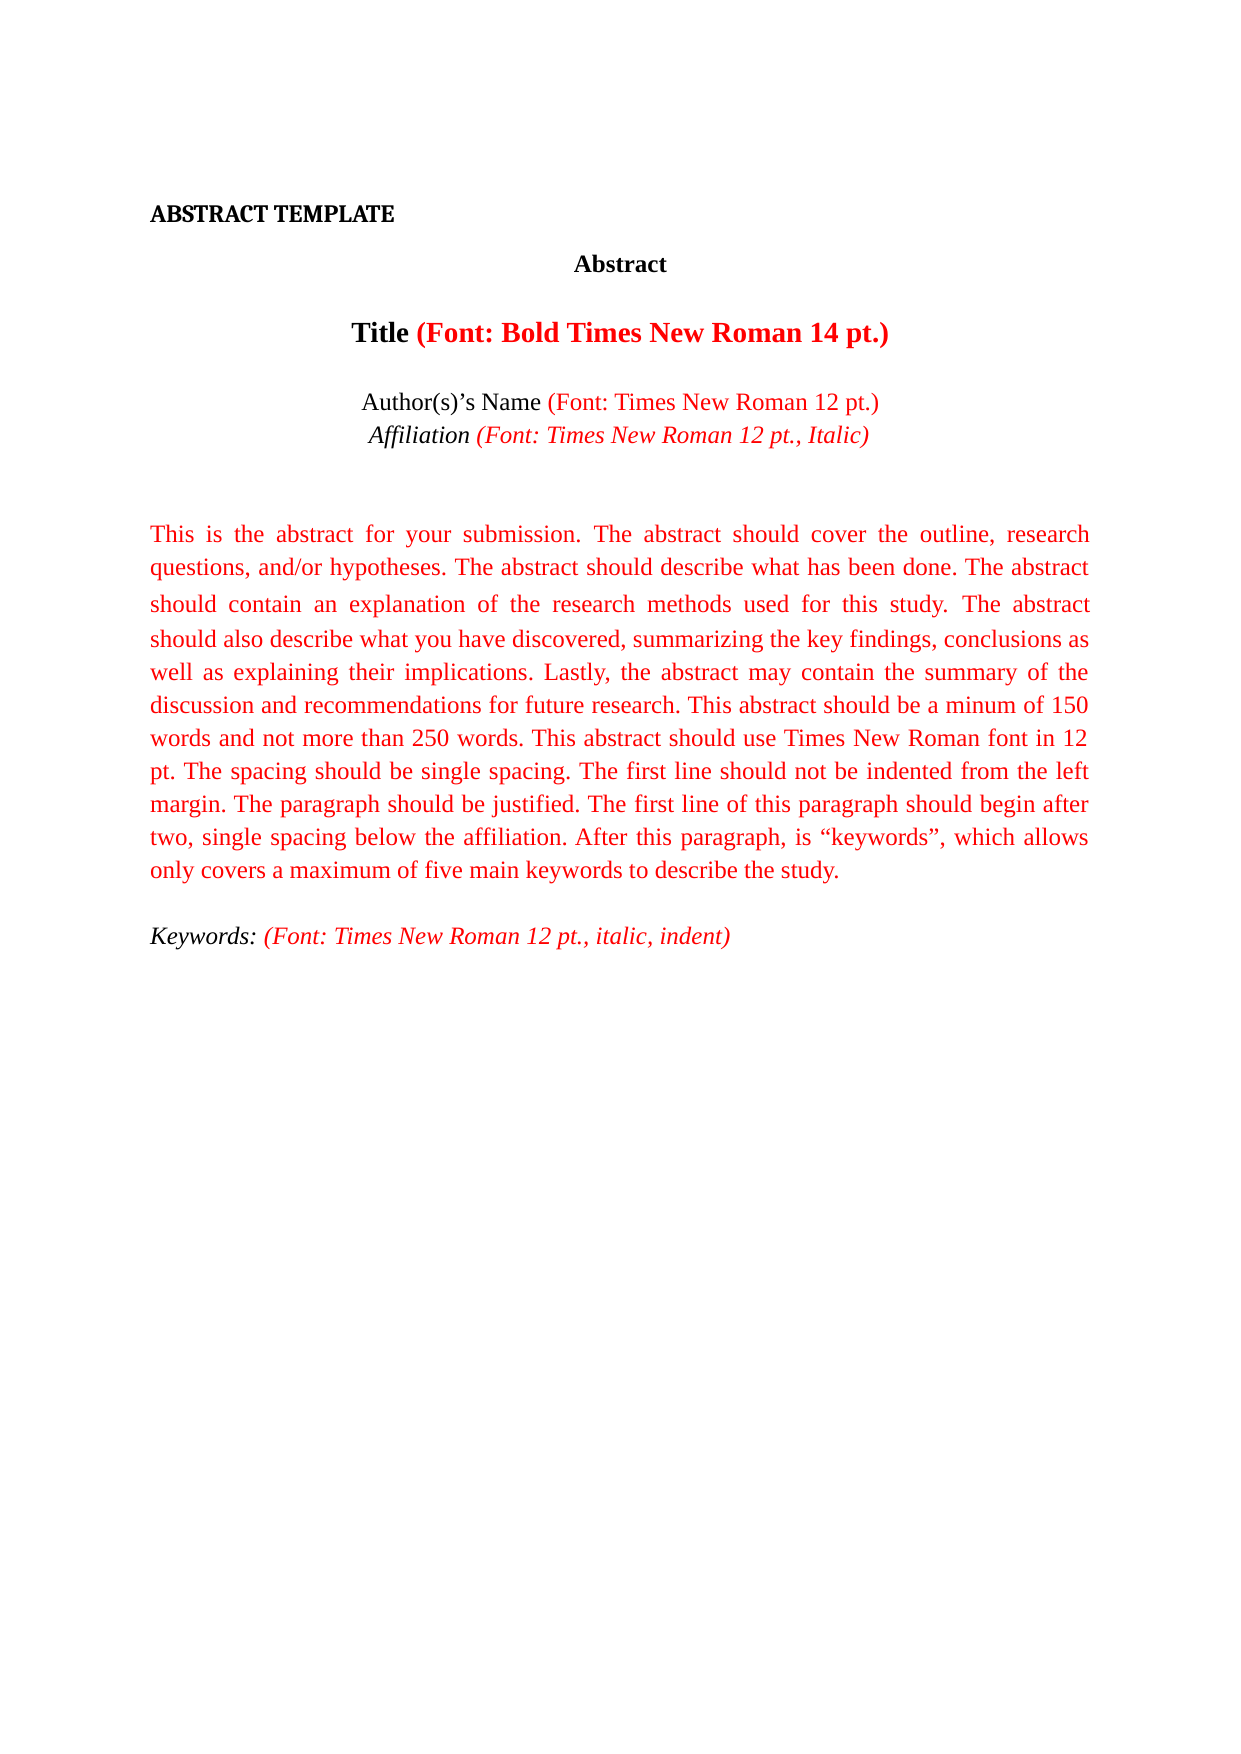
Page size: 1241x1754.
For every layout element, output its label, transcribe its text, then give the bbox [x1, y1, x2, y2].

text ABSTRACT TEMPLATE [150, 200, 1090, 228]
text Author(s)’s Name (Font: Times New Roman 12 pt.) [150, 387, 1090, 416]
text This is the abstract for your submission. The abstract should cover the outline, research questions, and/or hypotheses. The abstract should describe what has been done. The abstract should contain an explanation of the research methods used for this study. The abstract should also describe what you have discovered, summarizing the key findings, conclusions as well as explaining their implications. Lastly, the abstract may contain the summary of the discussion and recommendations for future research. This abstract should be a minum of 150 words and not more than 250 words. This abstract should use Times New Roman font in 12 pt. The spacing should be single spacing. The first line should not be indented from the left margin. The paragraph should be justified. The first line of this paragraph should begin after two, single spacing below the affiliation. After this paragraph, is “keywords”, which allows only covers a maximum of five main keywords to describe the study. [150, 519, 1090, 884]
text Title (Font: Bold Times New Roman 14 pt.) [150, 315, 1090, 349]
text Affiliation (Font: Times New Roman 12 pt., Italic) [150, 420, 1090, 449]
text Abstract [150, 249, 1090, 278]
text Keywords: (Font: Times New Roman 12 pt., italic, indent) [150, 921, 1090, 950]
